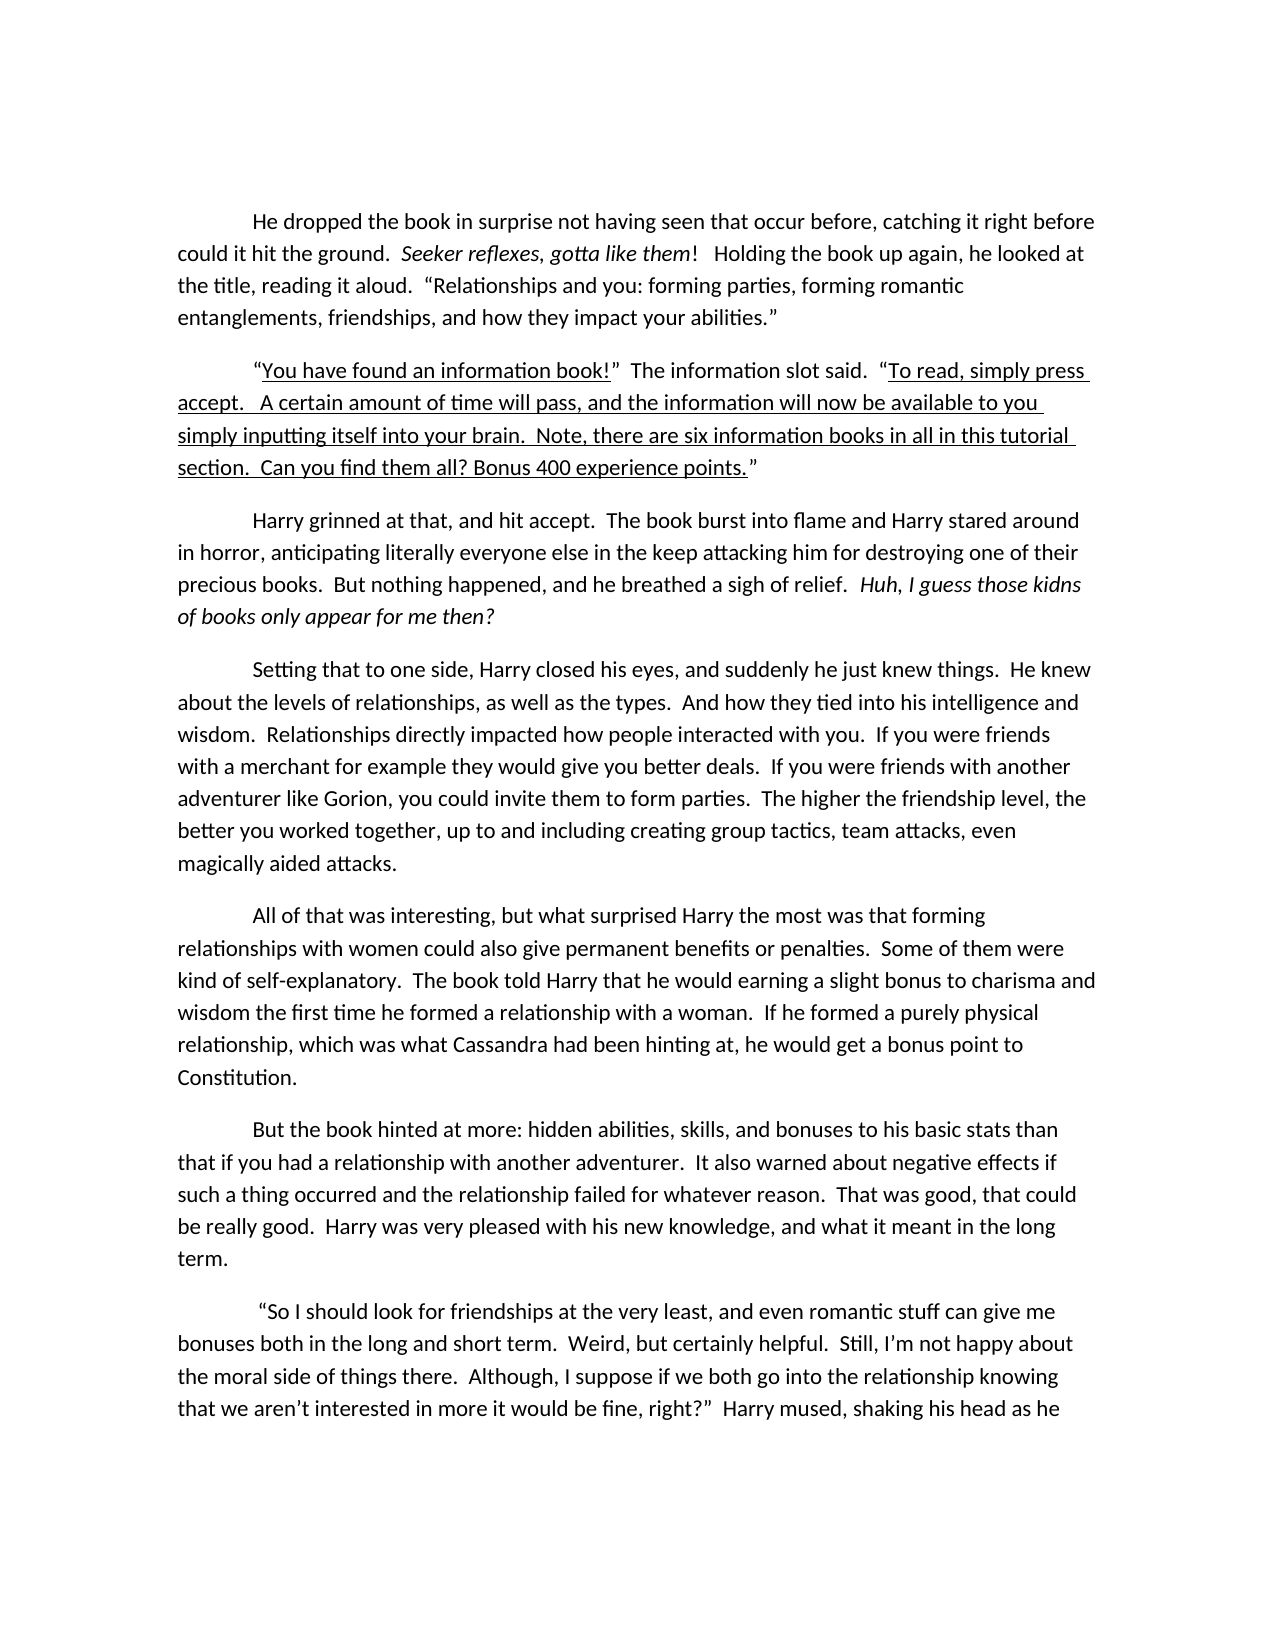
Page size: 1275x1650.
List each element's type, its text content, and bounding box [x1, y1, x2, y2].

text “You have found an information book!” The information slot said. “To read, simply press accept. A certain amount of time will pass, and the information will now be available to you simply inputting itself into your brain. Note, there are six information books in all in this tutorial section. Can you find them all? Bonus 400 experience points.” [177, 356, 1098, 481]
text Harry grinned at that, and hit accept. The book burst into flame and Harry stared around in horror, anticipating literally everyone else in the keep attacking him for destroying one of their precious books. But nothing happened, and he breathed a sigh of relief. Huh, I guess those kidns of books only appear for me then? [177, 506, 1098, 631]
text Setting that to one side, Harry closed his eyes, and suddenly he just knew things. He knew about the levels of relationships, as well as the types. And how they tied into his intelligence and wisdom. Relationships directly impacted how people interacted with you. If you were friends with a merchant for example they would give you better deals. If you were friends with another adventurer like Gorion, you could invite them to form parties. The higher the friendship level, the better you worked together, up to and including creating group tactics, team attacks, even magically aided attacks. [177, 656, 1098, 877]
text But the book hinted at more: hidden abilities, skills, and bonuses to his basic stats than that if you had a relationship with another adventurer. It also warned about negative effects if such a thing occurred and the relationship failed for whatever reason. That was good, that could be really good. Harry was very pleased with his new knowledge, and what it meant in the long term. [177, 1116, 1098, 1272]
text All of that was interesting, but what surprised Harry the most was that forming relationships with women could also give permanent benefits or penalties. Some of them were kind of self-explanatory. The book told Harry that he would earning a slight bonus to charisma and wisdom the first time he formed a relationship with a woman. If he formed a purely physical relationship, which was what Cassandra had been hinting at, he would get a bonus point to Constitution. [177, 902, 1098, 1091]
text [177, 1297, 1098, 1422]
text He dropped the book in surprise not having seen that occur before, catching it right before could it hit the ground. Seeker reflexes, gotta like them! Holding the book up again, he looked at the title, reading it aloud. “Relationships and you: forming parties, forming romantic entanglements, friendships, and how they impact your abilities.” [177, 207, 1098, 331]
